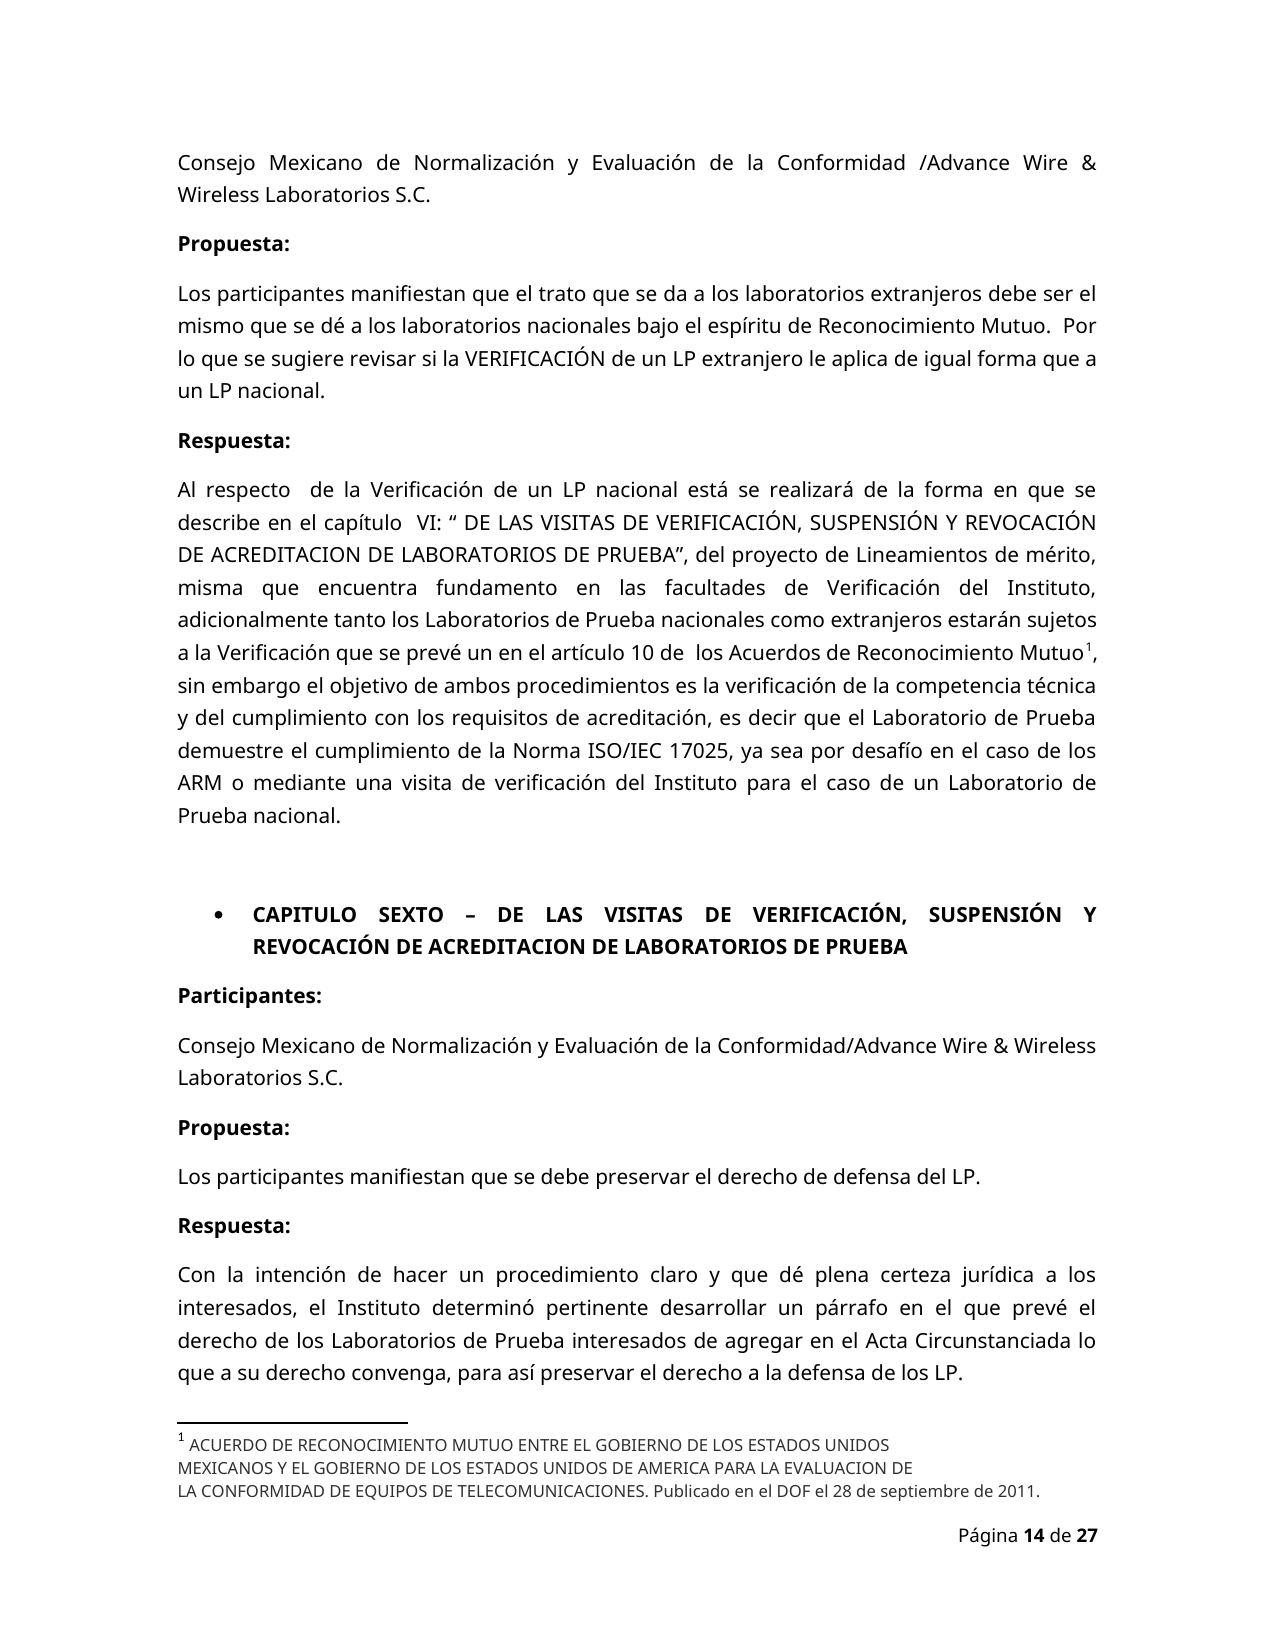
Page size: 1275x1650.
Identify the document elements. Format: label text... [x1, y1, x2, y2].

list CAPITULO SEXTO – DE LAS VISITAS DE VERIFICACIÓN, SUSPENSIÓN Y REVOCACIÓN DE ACREDITACION DE LABORATORIOS DE PRUEBA [215, 900, 1098, 961]
text Consejo Mexicano de Normalización y Evaluación de la Conformidad/Advance Wire & Wireless Laboratorios S.C. [177, 1031, 1098, 1092]
text Al respecto de la Verificación de un LP nacional está se realizará de la forma en que se describe en el capítulo VI: “ DE LAS VISITAS DE VERIFICACIÓN, SUSPENSIÓN Y REVOCACIÓN DE ACREDITACION DE LABORATORIOS DE PRUEBA”, del proyecto de Lineamientos de mérito, misma que encuentra fundamento en las facultades de Verificación del Instituto, adicionalmente tanto los Laboratorios de Prueba nacionales como extranjeros estarán sujetos a la Verificación que se prevé un en el artículo 10 de los Acuerdos de Reconocimiento Mutuo, sin embargo el objetivo de ambos procedimientos es la verificación de la competencia técnica y del cumplimiento con los requisitos de acreditación, es decir que el Laboratorio de Prueba demuestre el cumplimiento de la Norma ISO/IEC 17025, ya sea por desafío en el caso de los ARM o mediante una visita de verificación del Instituto para el caso de un Laboratorio de Prueba nacional. [177, 475, 1098, 829]
text Respuesta: [177, 426, 1098, 454]
text Consejo Mexicano de Normalización y Evaluación de la Conformidad /Advance Wire & Wireless Laboratorios S.C. [177, 148, 1098, 209]
text Propuesta: [177, 229, 1098, 258]
text Los participantes manifiestan que el trato que se da a los laboratorios extranjeros debe ser el mismo que se dé a los laboratorios nacionales bajo el espíritu de Reconocimiento Mutuo. Por lo que se sugiere revisar si la VERIFICACIÓN de un LP extranjero le aplica de igual forma que a un LP nacional. [177, 279, 1098, 405]
text Con la intención de hacer un procedimiento claro y que dé plena certeza jurídica a los interesados, el Instituto determinó pertinente desarrollar un párrafo en el que prevé el derecho de los Laboratorios de Prueba interesados de agregar en el Acta Circunstanciada lo que a su derecho convenga, para así preservar el derecho a la defensa de los LP. [177, 1261, 1098, 1387]
text Respuesta: [177, 1211, 1098, 1240]
text Los participantes manifiestan que se debe preservar el derecho de defensa del LP. [177, 1162, 1098, 1190]
text Participantes: [177, 982, 1098, 1010]
text Propuesta: [177, 1113, 1098, 1141]
